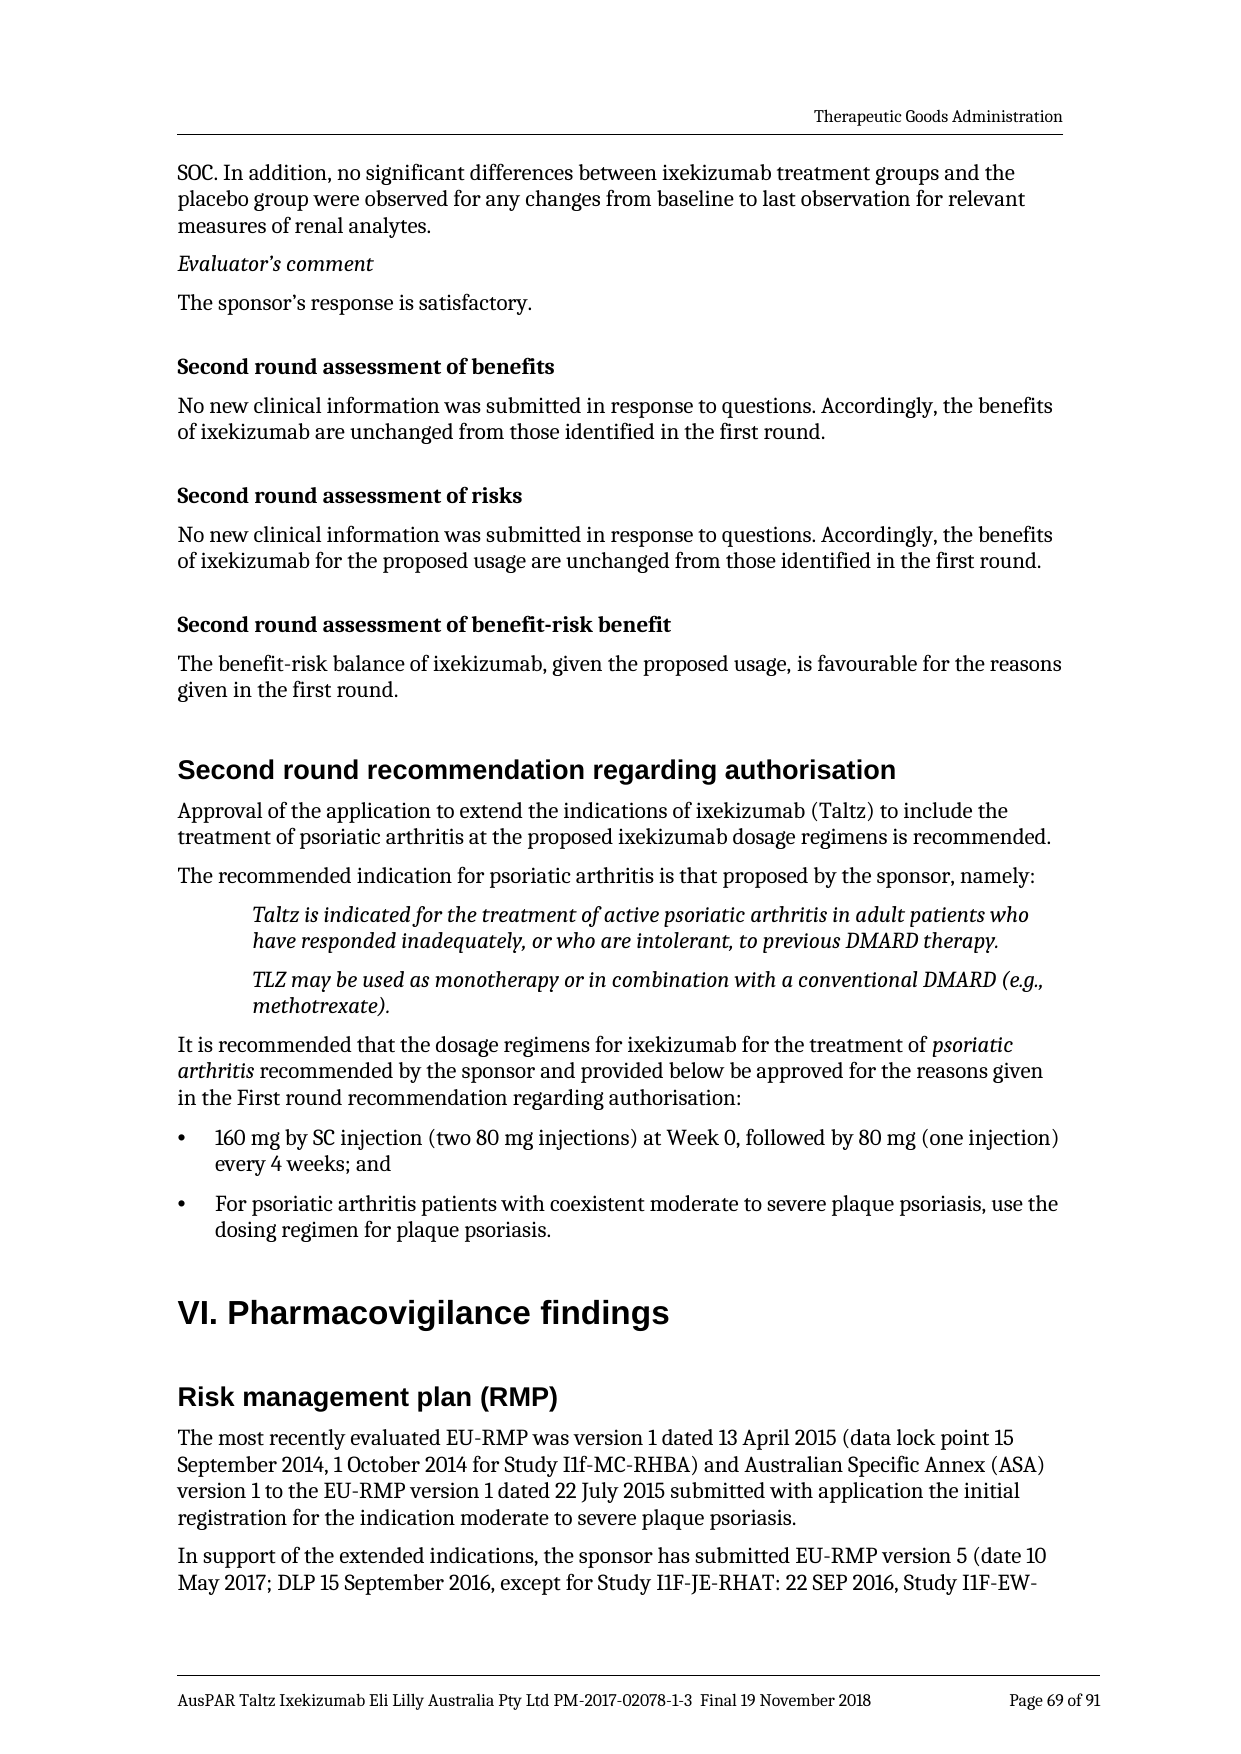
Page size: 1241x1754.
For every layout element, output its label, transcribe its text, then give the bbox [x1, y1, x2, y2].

subtitle Second round recommendation regarding authorisation [177, 754, 1063, 785]
list For psoriatic arthritis patients with coexistent moderate to severe plaque psoriasis, use the dosing regimen for plaque psoriasis. [177, 1189, 1063, 1243]
text The benefit-risk balance of ixekizumab, given the proposed usage, is favourable for the reasons given in the first round. [177, 651, 1063, 704]
text TLZ may be used as monotherapy or in combination with a conventional DMARD (e.g., methotrexate). [252, 967, 1063, 1019]
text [177, 160, 1063, 239]
subtitle Second round assessment of benefits [177, 354, 1063, 380]
subtitle Evaluator’s comment [177, 251, 1063, 278]
text The recommended indication for psoriatic arthritis is that proposed by the sponsor, namely: [177, 863, 1063, 889]
list 160 mg by SC injection (two 80 mg injections) at Week 0, followed by 80 mg (one injection) every 4 weeks; and [177, 1123, 1063, 1177]
text The sponsor’s response is satisfactory. [177, 290, 1063, 316]
subtitle VI. Pharmacovigilance findings [177, 1293, 1063, 1331]
text Taltz is indicated for the treatment of active psoriatic arthritis in adult patients who have responded inadequately, or who are intolerant, to previous DMARD therapy. [252, 901, 1063, 954]
subtitle Risk management plan (RMP) [177, 1381, 1063, 1413]
text The most recently evaluated EU-RMP was version 1 dated 13 April 2015 (data lock point 15 September 2014, 1 October 2014 for Study I1f-MC-RHBA) and Australian Specific Annex (ASA) version 1 to the EU-RMP version 1 dated 22 July 2015 submitted with application the initial registration for the indication moderate to severe plaque psoriasis. [177, 1425, 1063, 1531]
subtitle Second round assessment of risks [177, 483, 1063, 509]
list Approval of the application to extend the indications of ixekizumab (Taltz) to include the treatment of psoriatic arthritis at the proposed ixekizumab dosage regimens is recommended. [177, 797, 1063, 850]
text No new clinical information was submitted in response to questions. Accordingly, the benefits of ixekizumab for the proposed usage are unchanged from those identified in the first round. [177, 522, 1063, 574]
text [177, 1543, 1063, 1596]
text No new clinical information was submitted in response to questions. Accordingly, the benefits of ixekizumab are unchanged from those identified in the first round. [177, 393, 1063, 446]
text It is recommended that the dosage regimens for ixekizumab for the treatment of psoriatic arthritis recommended by the sponsor and provided below be approved for the reasons given in the First round recommendation regarding authorisation: [177, 1032, 1063, 1111]
subtitle Second round assessment of benefit-risk benefit [177, 612, 1063, 638]
